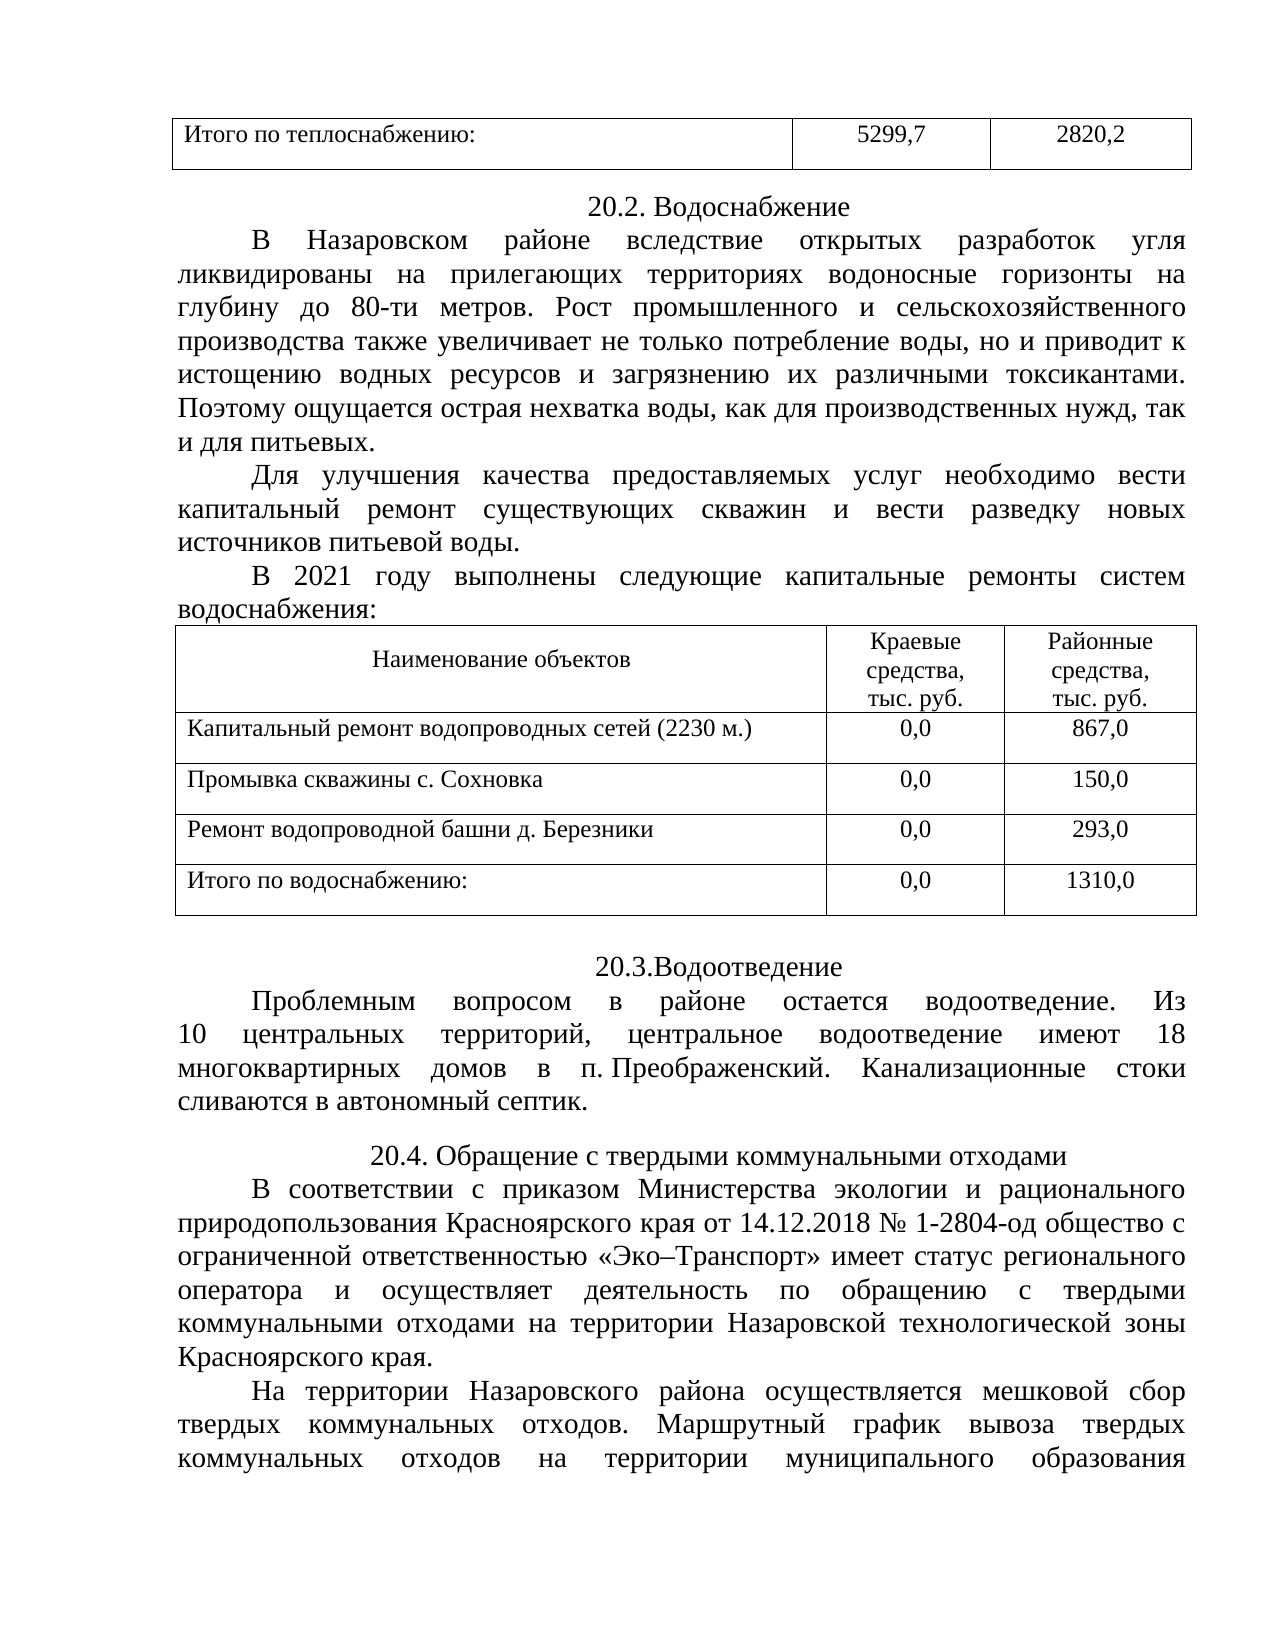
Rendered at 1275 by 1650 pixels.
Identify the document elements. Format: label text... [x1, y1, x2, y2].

table_cell Ремонт водопроводной башни д. Березники [176, 815, 826, 864]
table_cell 2820,2 [991, 119, 1191, 169]
text 20.3.Водоотведение [177, 949, 1186, 983]
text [177, 1373, 1186, 1473]
text В 2021 году выполнены следующие капитальные ремонты систем водоснабжения: [177, 558, 1186, 625]
table_cell 0,0 [827, 764, 1004, 813]
table_cell 0,0 [827, 713, 1004, 763]
table_header Районные средства, тыс. руб. [1005, 626, 1196, 712]
table_cell 1310,0 [1005, 865, 1196, 915]
text Для улучшения качества предоставляемых услуг необходимо вести капитальный ремонт существующих скважин и вести разведку новых источников питьевой воды. [177, 457, 1186, 558]
text В соответствии с приказом Министерства экологии и рационального природопользования Красноярского края от 14.12.2018 № 1-2804-од общество с ограниченной ответственностью «Эко–Транспорт» имеет статус регионального оператора и осуществляет деятельность по обращению с твердыми коммунальными отходами на территории Назаровской технологической зоны Красноярского края. [177, 1171, 1186, 1373]
text Проблемным вопросом в районе остается водоотведение. Из 10 центральных территорий, центральное водоотведение имеют 18 многоквартирных домов в п. Преображенский. Канализационные стоки сливаются в автономный септик. [177, 983, 1186, 1117]
text 20.4. Обращение с твердыми коммунальными отходами [177, 1138, 1186, 1171]
table_cell Итого по теплоснабжению: [173, 119, 792, 169]
table_header Краевые средства, тыс. руб. [827, 626, 1004, 712]
table_cell 0,0 [827, 815, 1004, 864]
table_cell Итого по водоснабжению: [176, 865, 826, 915]
text 20.2. Водоснабжение [177, 189, 1186, 222]
table_cell 150,0 [1005, 764, 1196, 813]
table_cell 293,0 [1005, 815, 1196, 864]
table_header Наименование объектов [176, 626, 826, 712]
table_cell 867,0 [1005, 713, 1196, 763]
table_cell Капитальный ремонт водопроводных сетей (2230 м.) [176, 713, 826, 763]
table_cell 5299,7 [793, 119, 990, 169]
table_cell 0,0 [827, 865, 1004, 915]
table_cell Промывка скважины с. Сохновка [176, 764, 826, 813]
text В Назаровском районе вследствие открытых разработок угля ликвидированы на прилегающих территориях водоносные горизонты на глубину до 80-ти метров. Рост промышленного и сельскохозяйственного производства также увеличивает не только потребление воды, но и приводит к истощению водных ресурсов и загрязнению их различными токсикантами. Поэтому ощущается острая нехватка воды, как для производственных нужд, так и для питьевых. [177, 222, 1186, 457]
